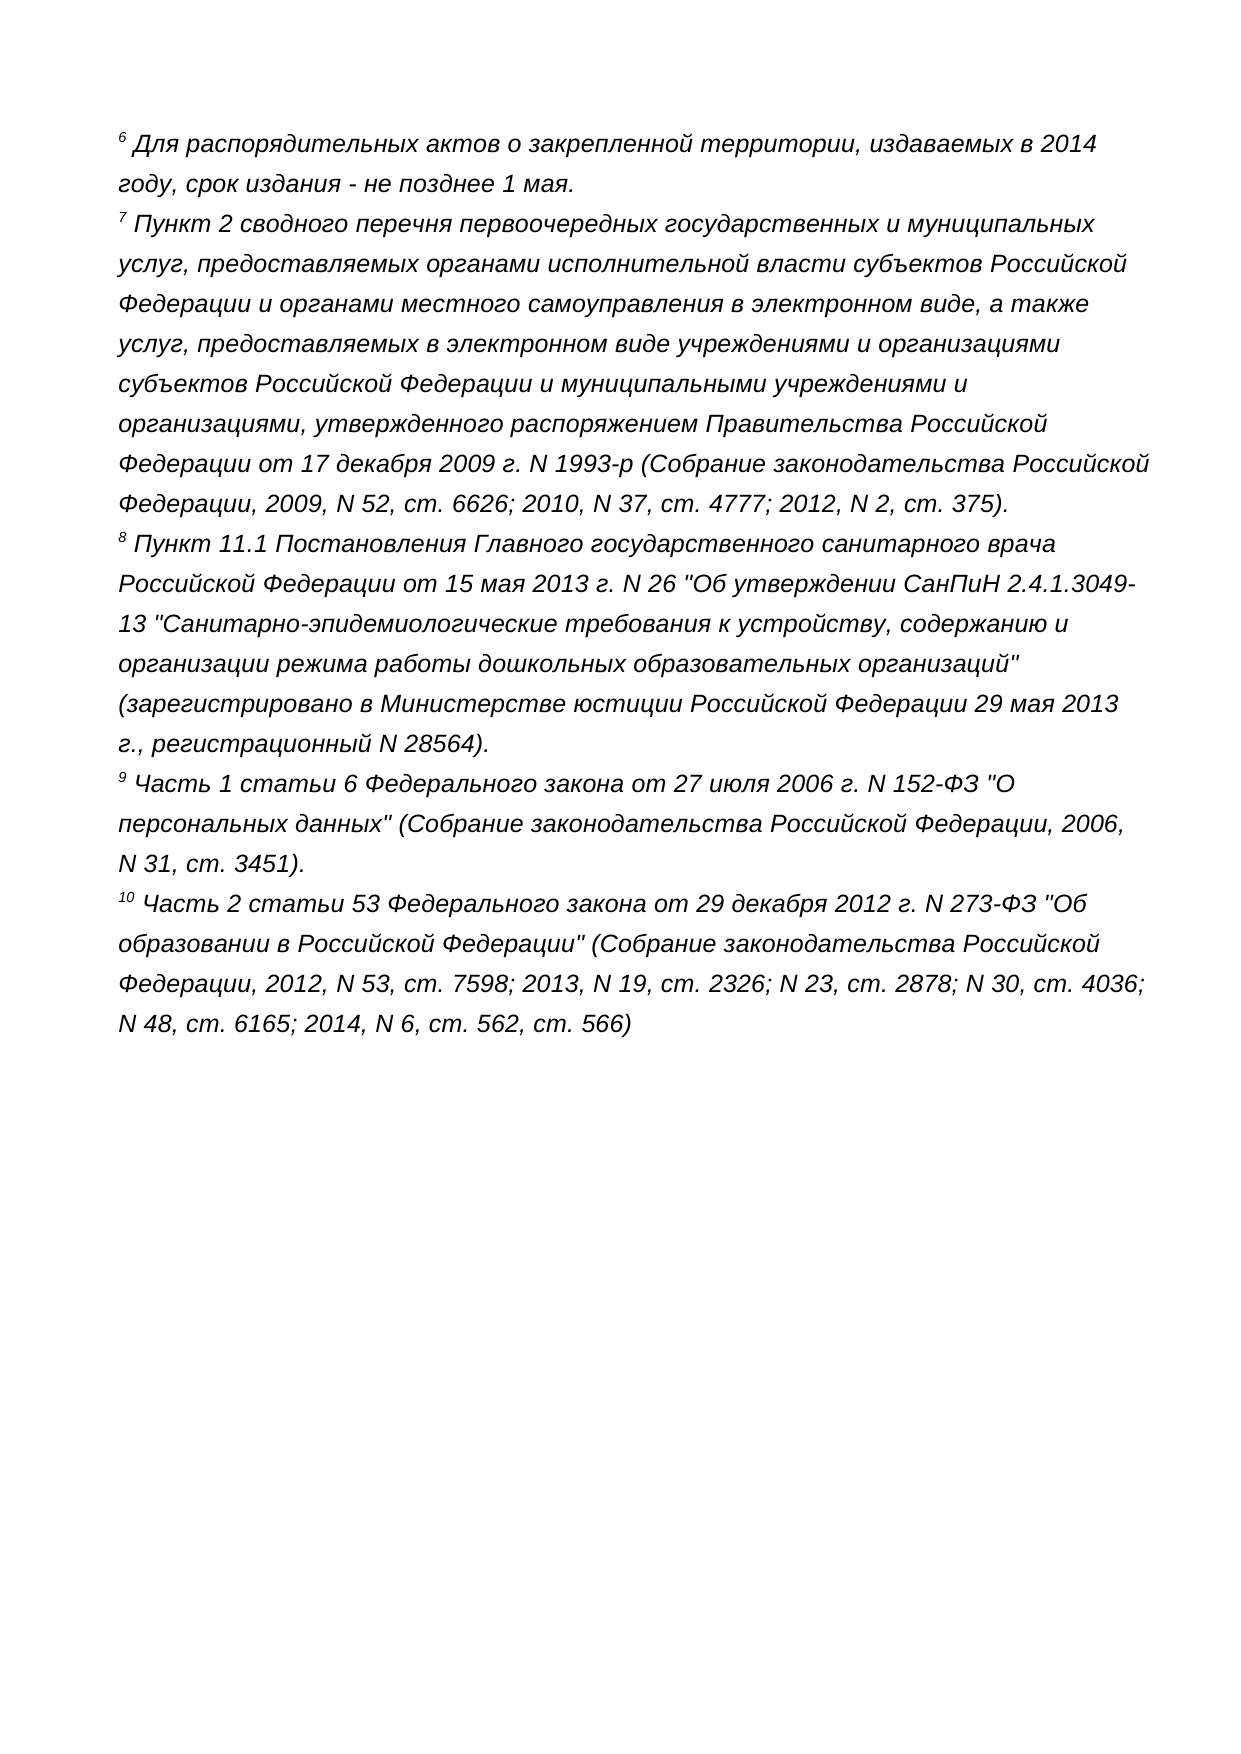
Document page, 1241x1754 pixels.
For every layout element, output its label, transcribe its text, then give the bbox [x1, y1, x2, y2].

text 8 Пункт 11.1 Постановления Главного государственного санитарного врача Российской Федерации от 15 мая 2013 г. N 26 "Об утверждении СанПиН 2.4.1.3049-13 "Санитарно-эпидемиологические требования к устройству, содержанию и организации режима работы дошкольных образовательных организаций" (зарегистрировано в Министерстве юстиции Российской Федерации 29 мая 2013 г., регистрационный N 28564). [118, 518, 1152, 758]
text 6 Для распорядительных актов о закрепленной территории, издаваемых в 2014 году, срок издания - не позднее 1 мая. [118, 118, 1152, 198]
text 10 Часть 2 статьи 53 Федерального закона от 29 декабря 2012 г. N 273-ФЗ "Об образовании в Российской Федерации" (Собрание законодательства Российской Федерации, 2012, N 53, ст. 7598; 2013, N 19, ст. 2326; N 23, ст. 2878; N 30, ст. 4036; N 48, ст. 6165; 2014, N 6, ст. 562, ст. 566) [118, 878, 1152, 1038]
text 9 Часть 1 статьи 6 Федерального закона от 27 июля 2006 г. N 152-ФЗ "О персональных данных" (Собрание законодательства Российской Федерации, 2006, N 31, ст. 3451). [118, 758, 1152, 878]
text 7 Пункт 2 сводного перечня первоочередных государственных и муниципальных услуг, предоставляемых органами исполнительной власти субъектов Российской Федерации и органами местного самоуправления в электронном виде, а также услуг, предоставляемых в электронном виде учреждениями и организациями субъектов Российской Федерации и муниципальными учреждениями и организациями, утвержденного распоряжением Правительства Российской Федерации от 17 декабря 2009 г. N 1993-р (Собрание законодательства Российской Федерации, 2009, N 52, ст. 6626; 2010, N 37, ст. 4777; 2012, N 2, ст. 375). [118, 198, 1152, 518]
